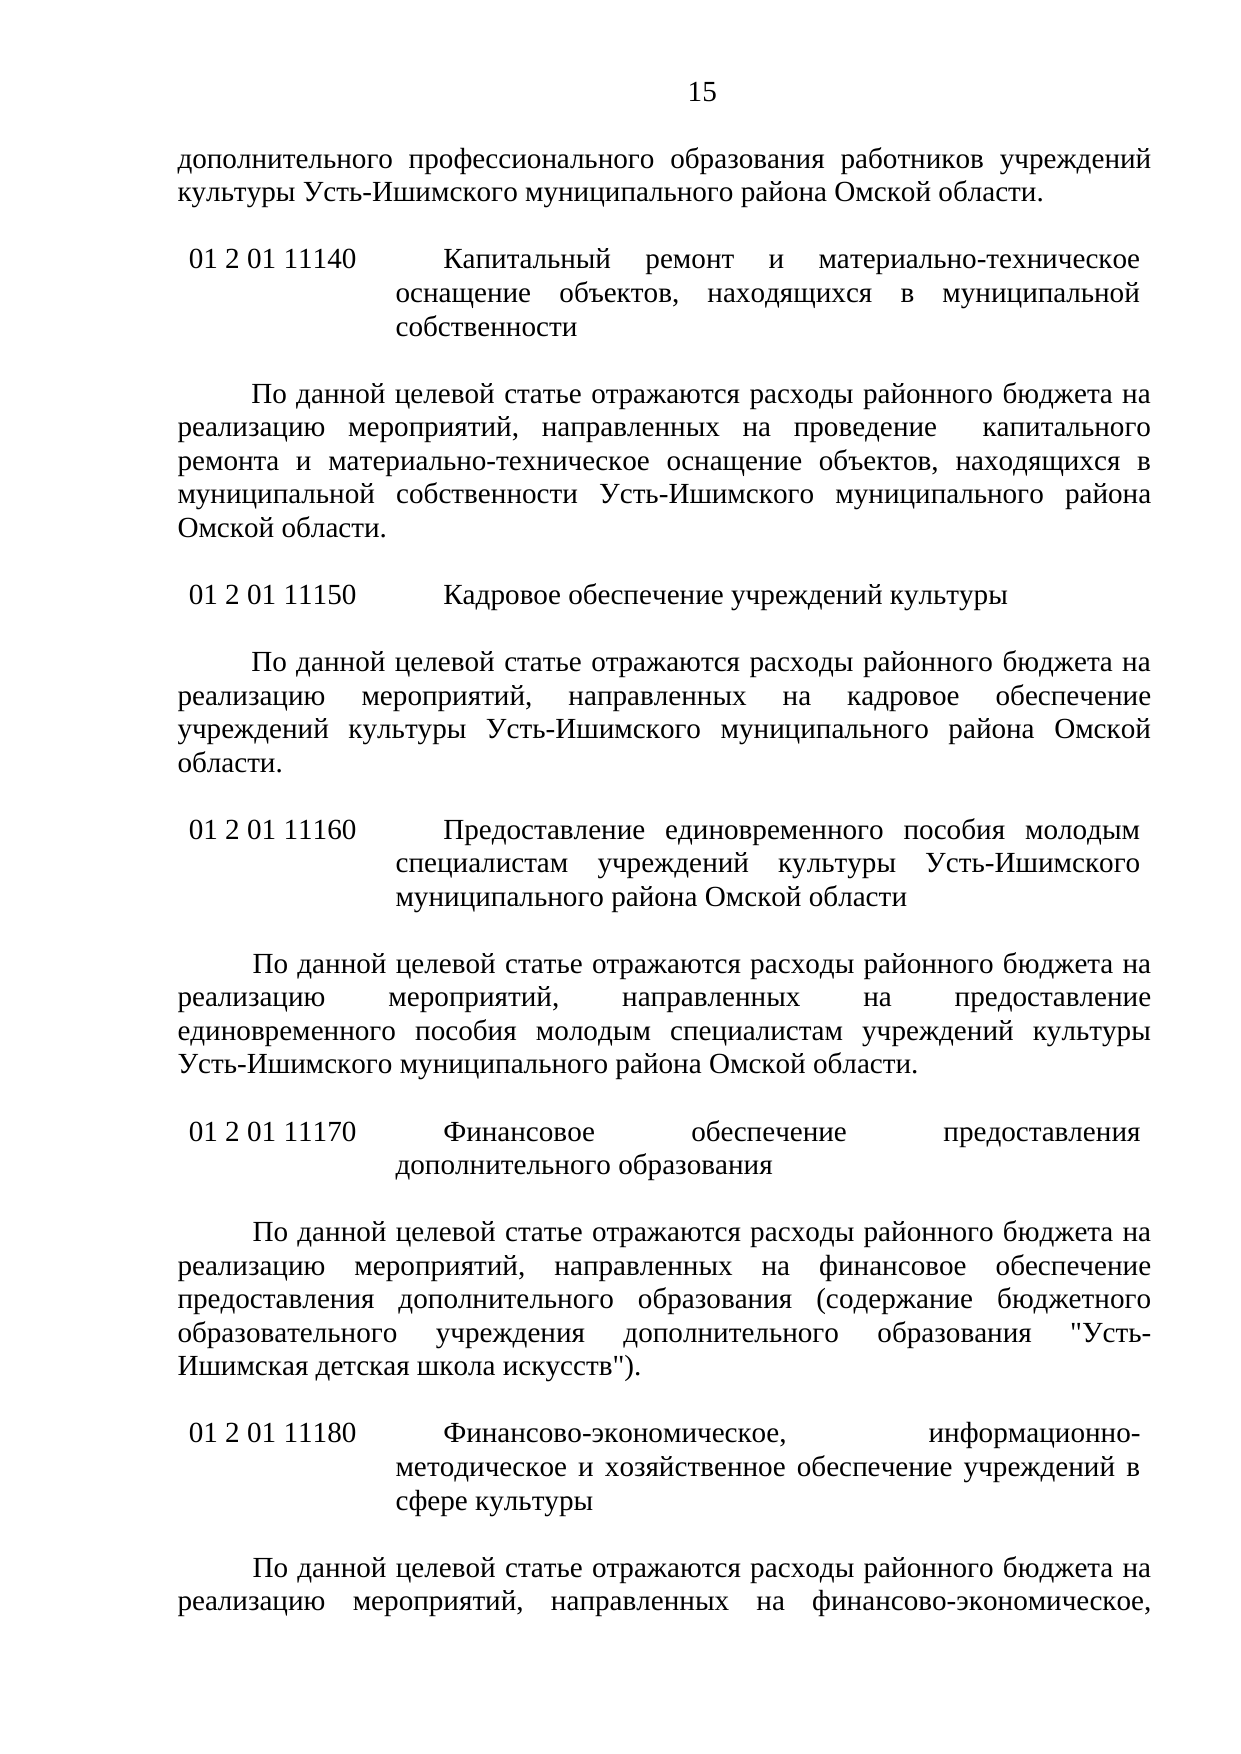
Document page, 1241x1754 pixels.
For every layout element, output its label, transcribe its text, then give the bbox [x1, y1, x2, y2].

table_header Финансово-экономическое, информационно-методическое и хозяйственное обеспечение учреждений в сфере культуры [384, 1416, 1152, 1550]
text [177, 1550, 1152, 1617]
table_header 01 2 01 11140 [177, 242, 384, 342]
table_header 01 2 01 11160 [177, 812, 384, 912]
table_header Капитальный ремонт и материально-техническое оснащение объектов, находящихся в муниципальной собственности [384, 242, 1152, 342]
table_header 01 2 01 11150 [177, 577, 384, 611]
text По данной целевой статье отражаются расходы районного бюджета на реализацию мероприятий, направленных на предоставление единовременного пособия молодым специалистам учреждений культуры Усть-Ишимского муниципального района Омской области. [177, 946, 1152, 1080]
table_header Предоставление единовременного пособия молодым специалистам учреждений культуры Усть-Ишимского муниципального района Омской области [384, 812, 1152, 912]
text По данной целевой статье отражаются расходы районного бюджета на реализацию мероприятий, направленных на финансовое обеспечение предоставления дополнительного образования (содержание бюджетного образовательного учреждения дополнительного образования "Усть-Ишимская детская школа искусств"). [177, 1214, 1152, 1382]
table_header 01 2 01 11170 [177, 1114, 384, 1181]
table_header Финансовое обеспечение предоставления дополнительного образования [384, 1114, 1152, 1181]
table_header Кадровое обеспечение учреждений культуры [384, 577, 1152, 611]
text По данной целевой статье отражаются расходы районного бюджета на реализацию мероприятий, направленных на кадровое обеспечение учреждений культуры Усть-Ишимского муниципального района Омской области. [177, 644, 1152, 778]
table_header 01 2 01 11180 [177, 1416, 384, 1550]
text По данной целевой статье отражаются расходы районного бюджета на реализацию мероприятий, направленных на проведение капитального ремонта и материально-техническое оснащение объектов, находящихся в муниципальной собственности Усть-Ишимского муниципального района Омской области. [177, 376, 1152, 543]
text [177, 141, 1152, 208]
